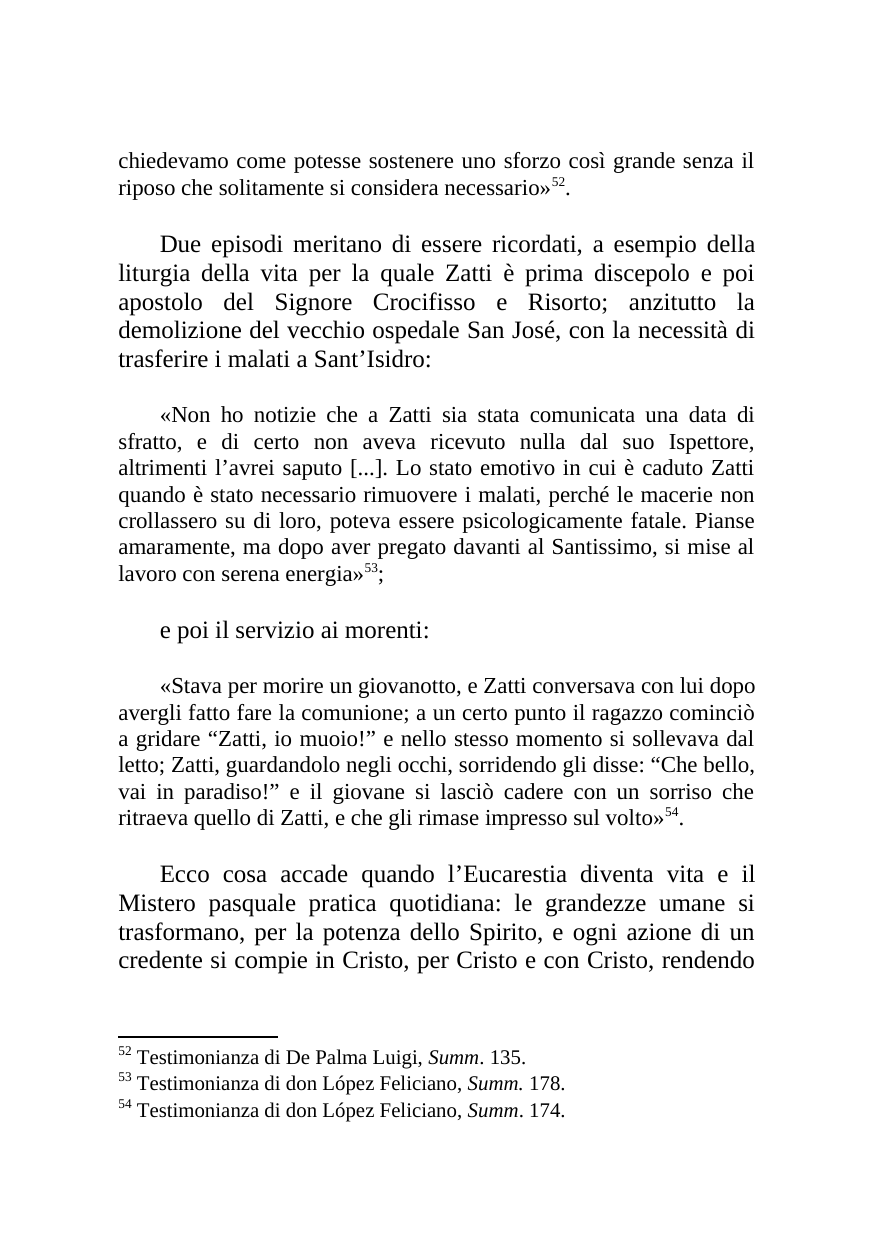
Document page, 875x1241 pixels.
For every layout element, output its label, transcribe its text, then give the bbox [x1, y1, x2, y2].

text e poi il servizio ai morenti: [118, 615, 756, 643]
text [118, 859, 756, 974]
text Due episodi meritano di essere ricordati, a esempio della liturgia della vita per la quale Zatti è prima discepolo e poi apostolo del Signore Crocifisso e Risorto; anzitutto la demolizione del vecchio ospedale San José, con la necessità di trasferire i malati a Sant’Isidro: [118, 229, 756, 373]
text «Stava per morire un giovanotto, e Zatti conversava con lui dopo avergli fatto fare la comunione; a un certo punto il ragazzo cominciò a gridare “Zatti, io muoio!” e nello stesso momento si sollevava dal letto; Zatti, guardandolo negli occhi, sorridendo gli disse: “Che bello, vai in paradiso!” e il giovane si lasciò cadere con un sorriso che ritraeva quello di Zatti, e che gli rimase impresso sul volto». [118, 672, 756, 830]
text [118, 148, 756, 200]
text «Non ho notizie che a Zatti sia stata comunicata una data di sfratto, e di certo non aveva ricevuto nulla dal suo Ispettore, altrimenti l’avrei saputo [...]. Lo stato emotivo in cui è caduto Zatti quando è stato necessario rimuovere i malati, perché le macerie non crollassero su di loro, poteva essere psicologicamente fatale. Pianse amaramente, ma dopo aver pregato davanti al Santissimo, si mise al lavoro con serena energia»; [118, 402, 756, 586]
